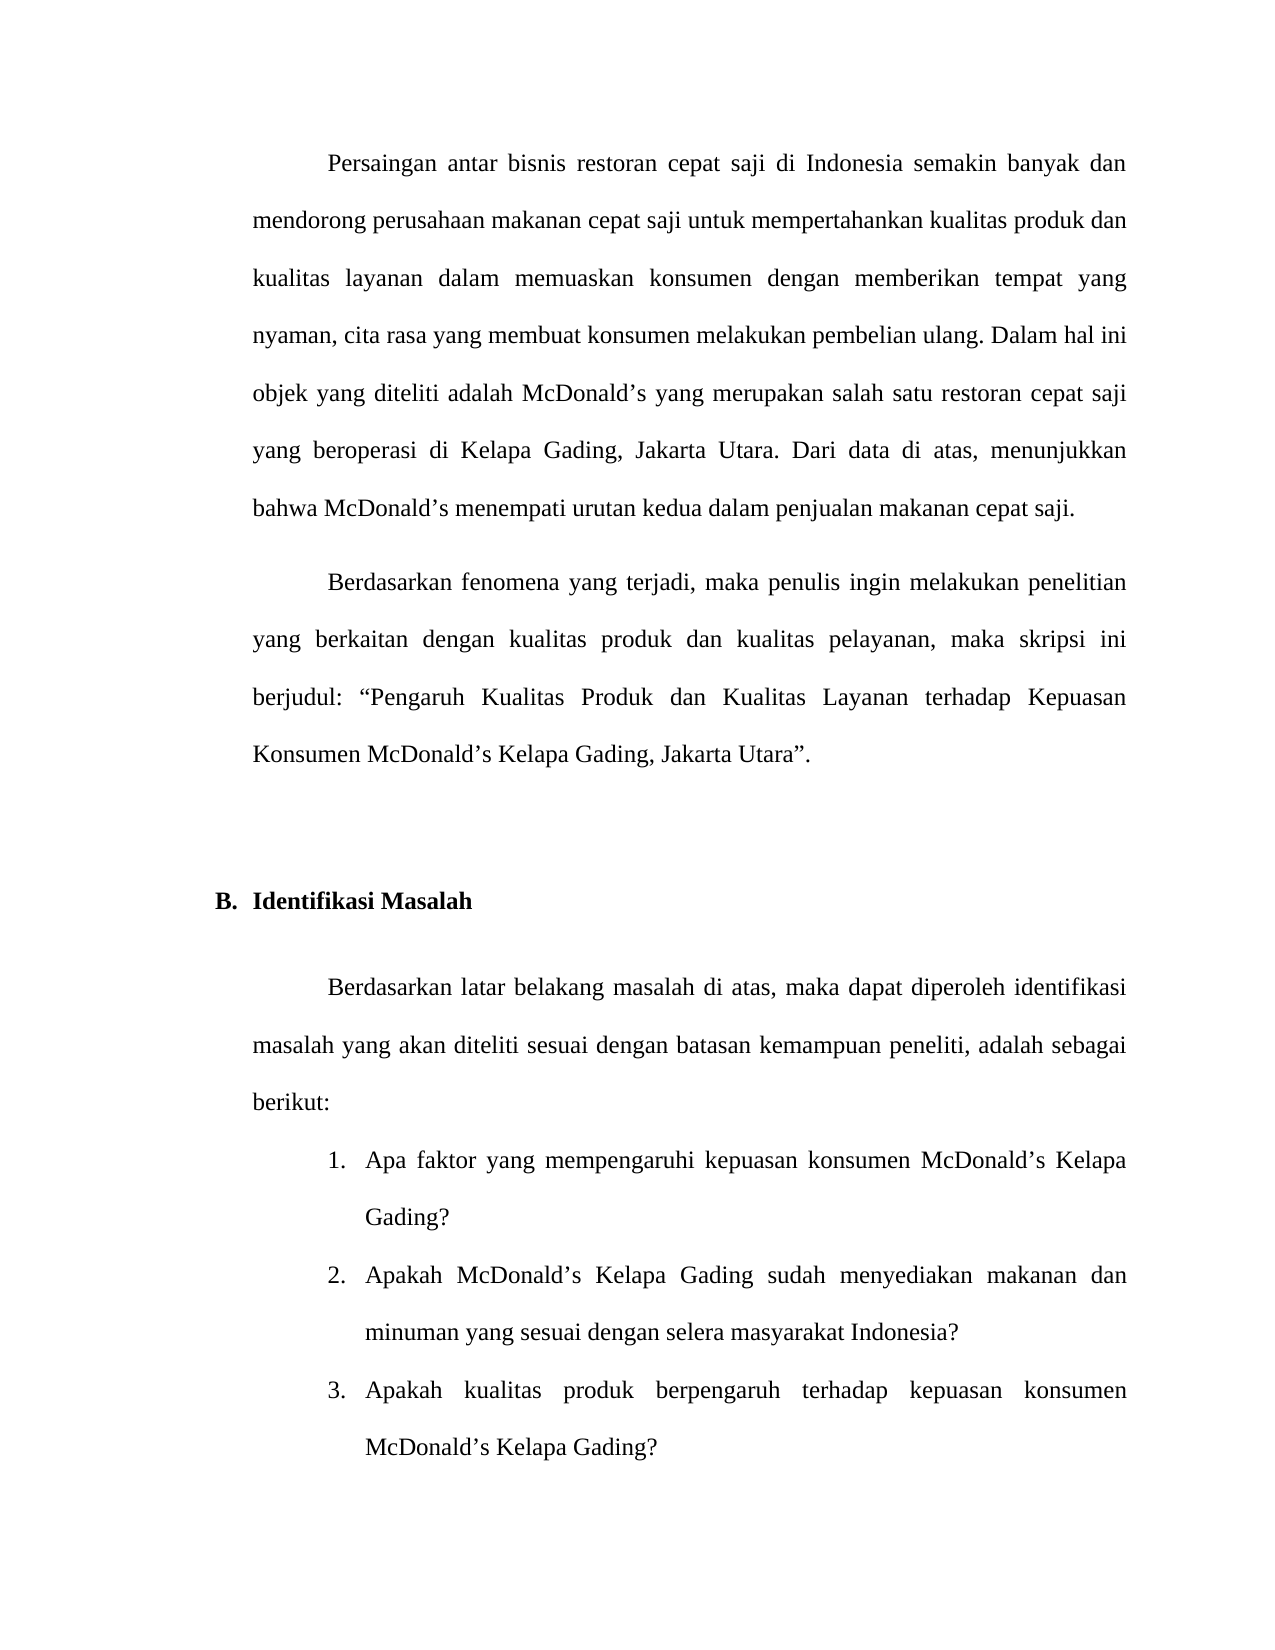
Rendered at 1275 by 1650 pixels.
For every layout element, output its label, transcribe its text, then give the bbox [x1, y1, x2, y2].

list Identifikasi Masalah [215, 886, 1127, 915]
list Apakah kualitas produk berpengaruh terhadap kepuasan konsumen McDonald’s Kelapa Gading? [327, 1375, 1127, 1461]
text Berdasarkan fenomena yang terjadi, maka penulis ingin melakukan penelitian yang berkaitan dengan kualitas produk dan kualitas pelayanan, maka skripsi ini berjudul: “Pengaruh Kualitas Produk dan Kualitas Layanan terhadap Kepuasan Konsumen McDonald’s Kelapa Gading, Jakarta Utara”. [252, 567, 1127, 768]
list Berdasarkan latar belakang masalah di atas, maka dapat diperoleh identifikasi masalah yang akan diteliti sesuai dengan batasan kemampuan peneliti, adalah sebagai berikut: [252, 972, 1127, 1116]
list Apa faktor yang mempengaruhi kepuasan konsumen McDonald’s Kelapa Gading? [327, 1145, 1127, 1231]
text Persaingan antar bisnis restoran cepat saji di Indonesia semakin banyak dan mendorong perusahaan makanan cepat saji untuk mempertahankan kualitas produk dan kualitas layanan dalam memuaskan konsumen dengan memberikan tempat yang nyaman, cita rasa yang membuat konsumen melakukan pembelian ulang. Dalam hal ini objek yang diteliti adalah McDonald’s yang merupakan salah satu restoran cepat saji yang beroperasi di Kelapa Gading, Jakarta Utara. Dari data di atas, menunjukkan bahwa McDonald’s menempati urutan kedua dalam penjualan makanan cepat saji. [252, 148, 1127, 521]
list Apakah McDonald’s Kelapa Gading sudah menyediakan makanan dan minuman yang sesuai dengan selera masyarakat Indonesia? [327, 1260, 1127, 1346]
